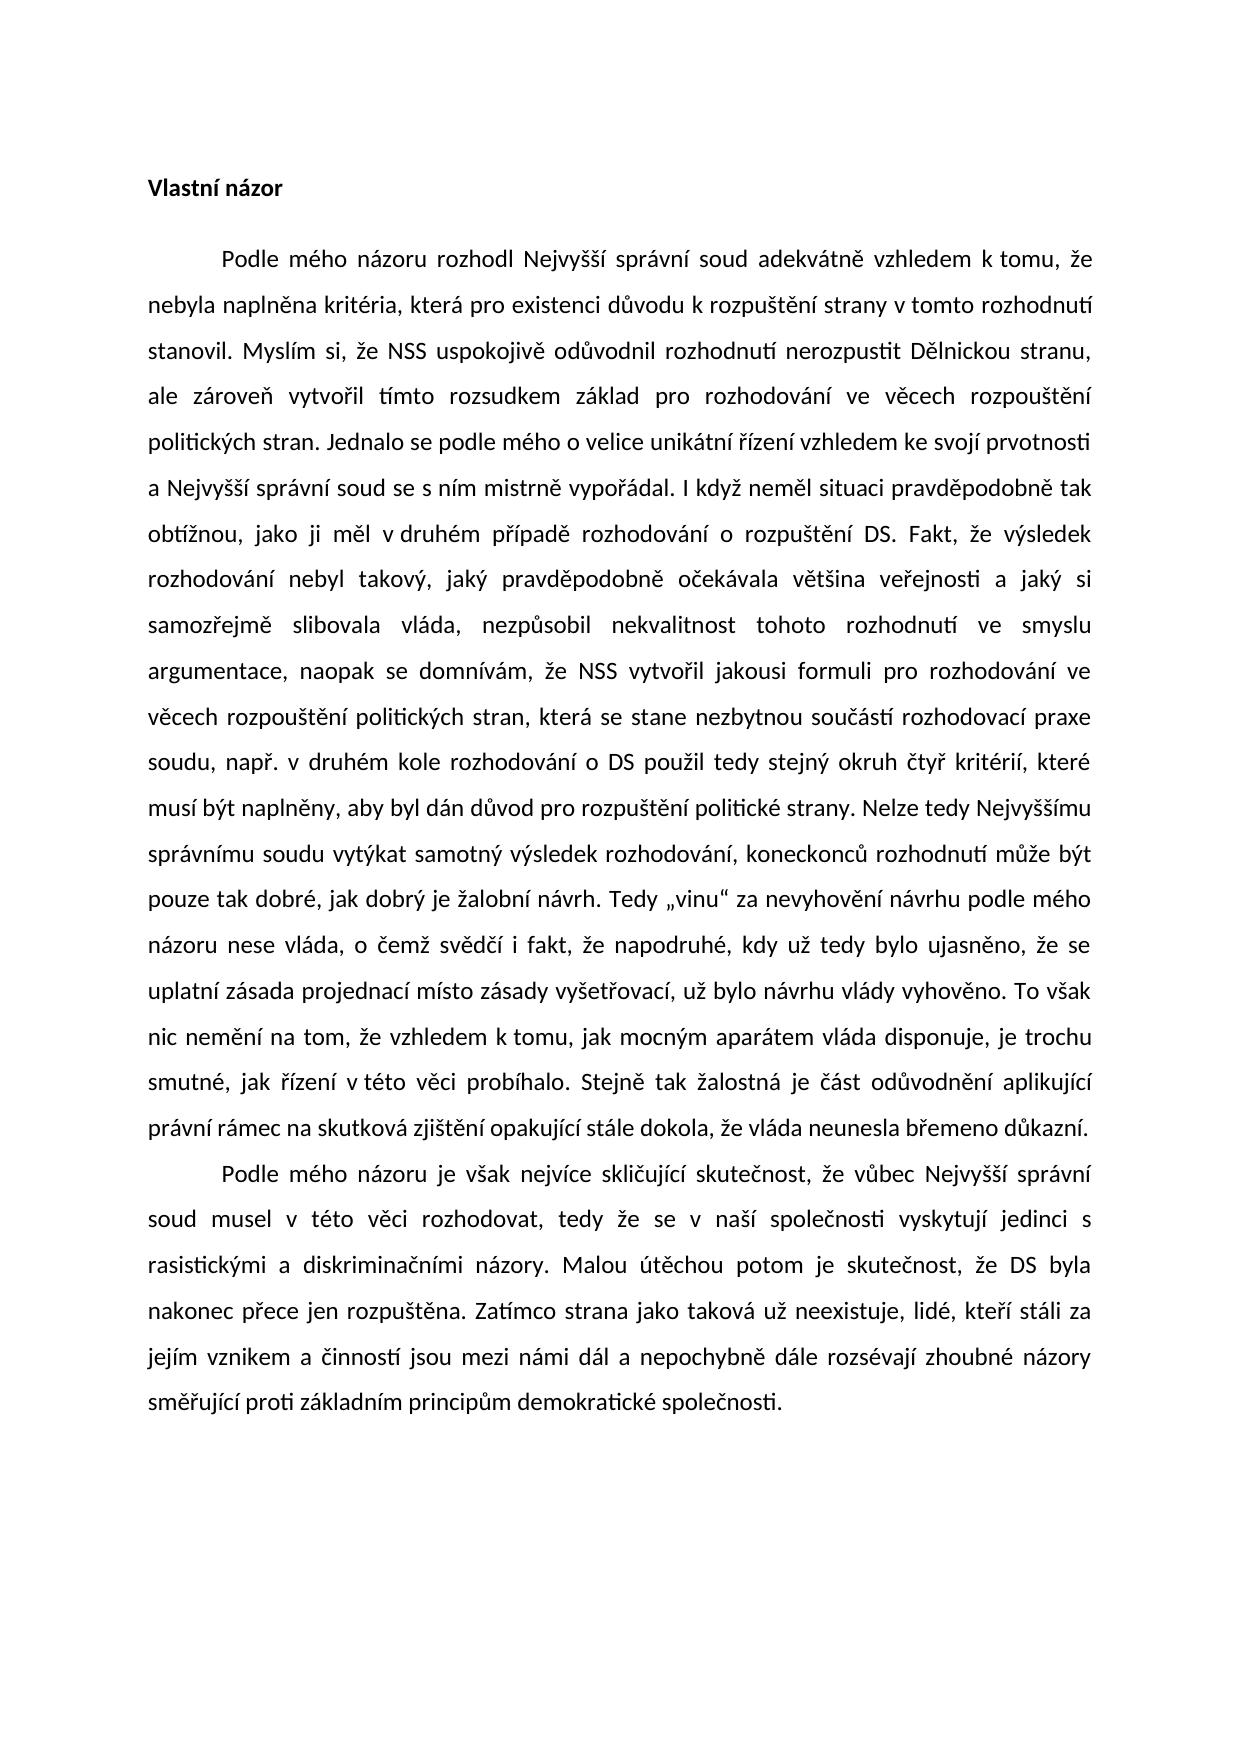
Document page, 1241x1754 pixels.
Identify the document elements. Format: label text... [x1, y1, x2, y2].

text Vlastní názor [148, 173, 1093, 203]
text Podle mého názoru rozhodl Nejvyšší správní soud adekvátně vzhledem k tomu, že nebyla naplněna kritéria, která pro existenci důvodu k rozpuštění strany v tomto rozhodnutí stanovil. Myslím si, že NSS uspokojivě odůvodnil rozhodnutí nerozpustit Dělnickou stranu, ale zároveň vytvořil tímto rozsudkem základ pro rozhodování ve věcech rozpouštění politických stran. Jednalo se podle mého o velice unikátní řízení vzhledem ke svojí prvotnosti a Nejvyšší správní soud se s ním mistrně vypořádal. I když neměl situaci pravděpodobně tak obtížnou, jako ji měl v druhém případě rozhodování o rozpuštění DS. Fakt, že výsledek rozhodování nebyl takový, jaký pravděpodobně očekávala většina veřejnosti a jaký si samozřejmě slibovala vláda, nezpůsobil nekvalitnost tohoto rozhodnutí ve smyslu argumentace, naopak se domnívám, že NSS vytvořil jakousi formuli pro rozhodování ve věcech rozpouštění politických stran, která se stane nezbytnou součástí rozhodovací praxe soudu, např. v druhém kole rozhodování o DS použil tedy stejný okruh čtyř kritérií, které musí být naplněny, aby byl dán důvod pro rozpuštění politické strany. Nelze tedy Nejvyššímu správnímu soudu vytýkat samotný výsledek rozhodování, koneckonců rozhodnutí může být pouze tak dobré, jak dobrý je žalobní návrh. Tedy „vinu“ za nevyhovění návrhu podle mého názoru nese vláda, o čemž svědčí i fakt, že napodruhé, kdy už tedy bylo ujasněno, že se uplatní zásada projednací místo zásady vyšetřovací, už bylo návrhu vlády vyhověno. To však nic nemění na tom, že vzhledem k tomu, jak mocným aparátem vláda disponuje, je trochu smutné, jak řízení v této věci probíhalo. Stejně tak žalostná je část odůvodnění aplikující právní rámec na skutková zjištění opakující stále dokola, že vláda neunesla břemeno důkazní. [148, 243, 1093, 1143]
text Podle mého názoru je však nejvíce skličující skutečnost, že vůbec Nejvyšší správní soud musel v této věci rozhodovat, tedy že se v naší společnosti vyskytují jedinci s rasistickými a diskriminačními názory. Malou útěchou potom je skutečnost, že DS byla nakonec přece jen rozpuštěna. Zatímco strana jako taková už neexistuje, lidé, kteří stáli za jejím vznikem a činností jsou mezi námi dál a nepochybně dále rozsévají zhoubné názory směřující proti základním principům demokratické společnosti. [148, 1158, 1093, 1417]
